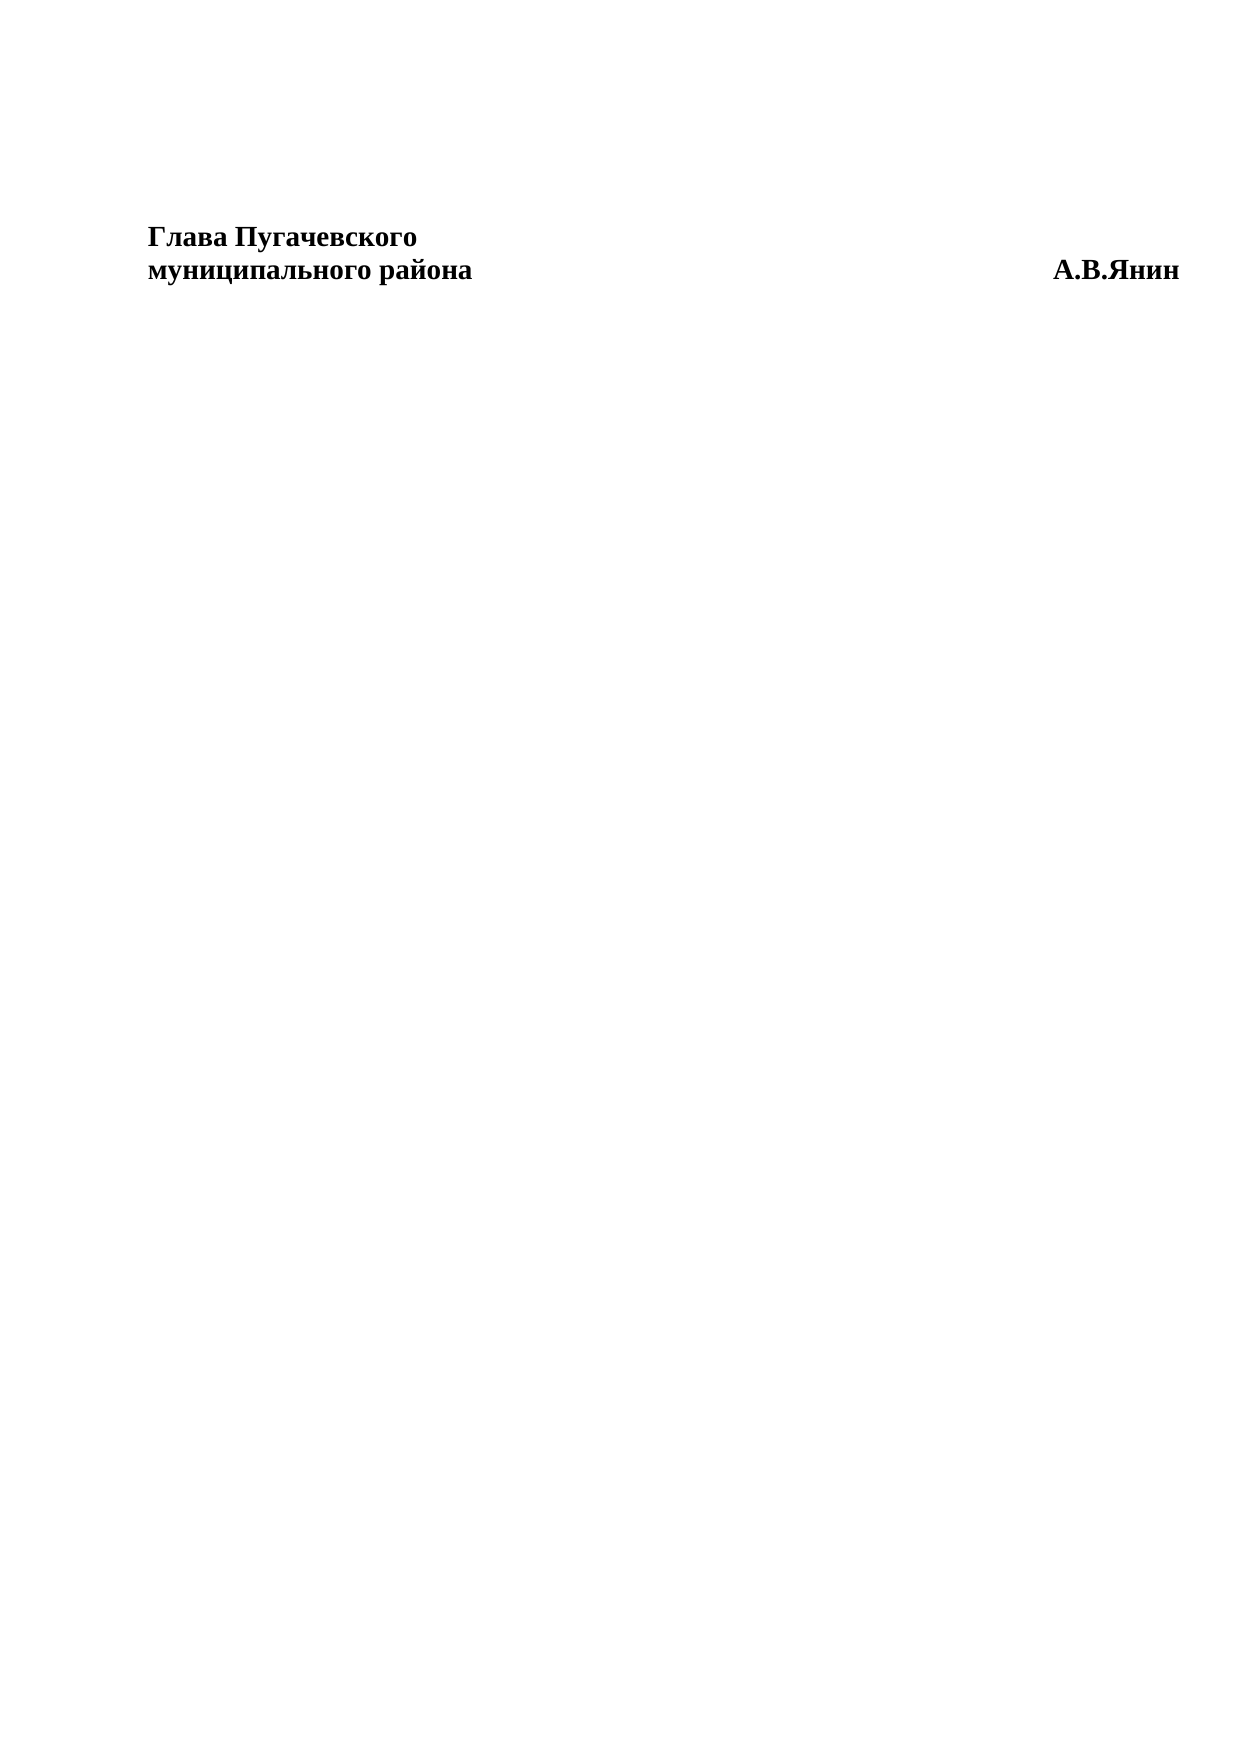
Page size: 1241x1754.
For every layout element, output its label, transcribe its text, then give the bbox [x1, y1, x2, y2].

text Глава Пугачевского [148, 219, 1181, 252]
text муниципального района А.В.Янин [148, 252, 1181, 286]
